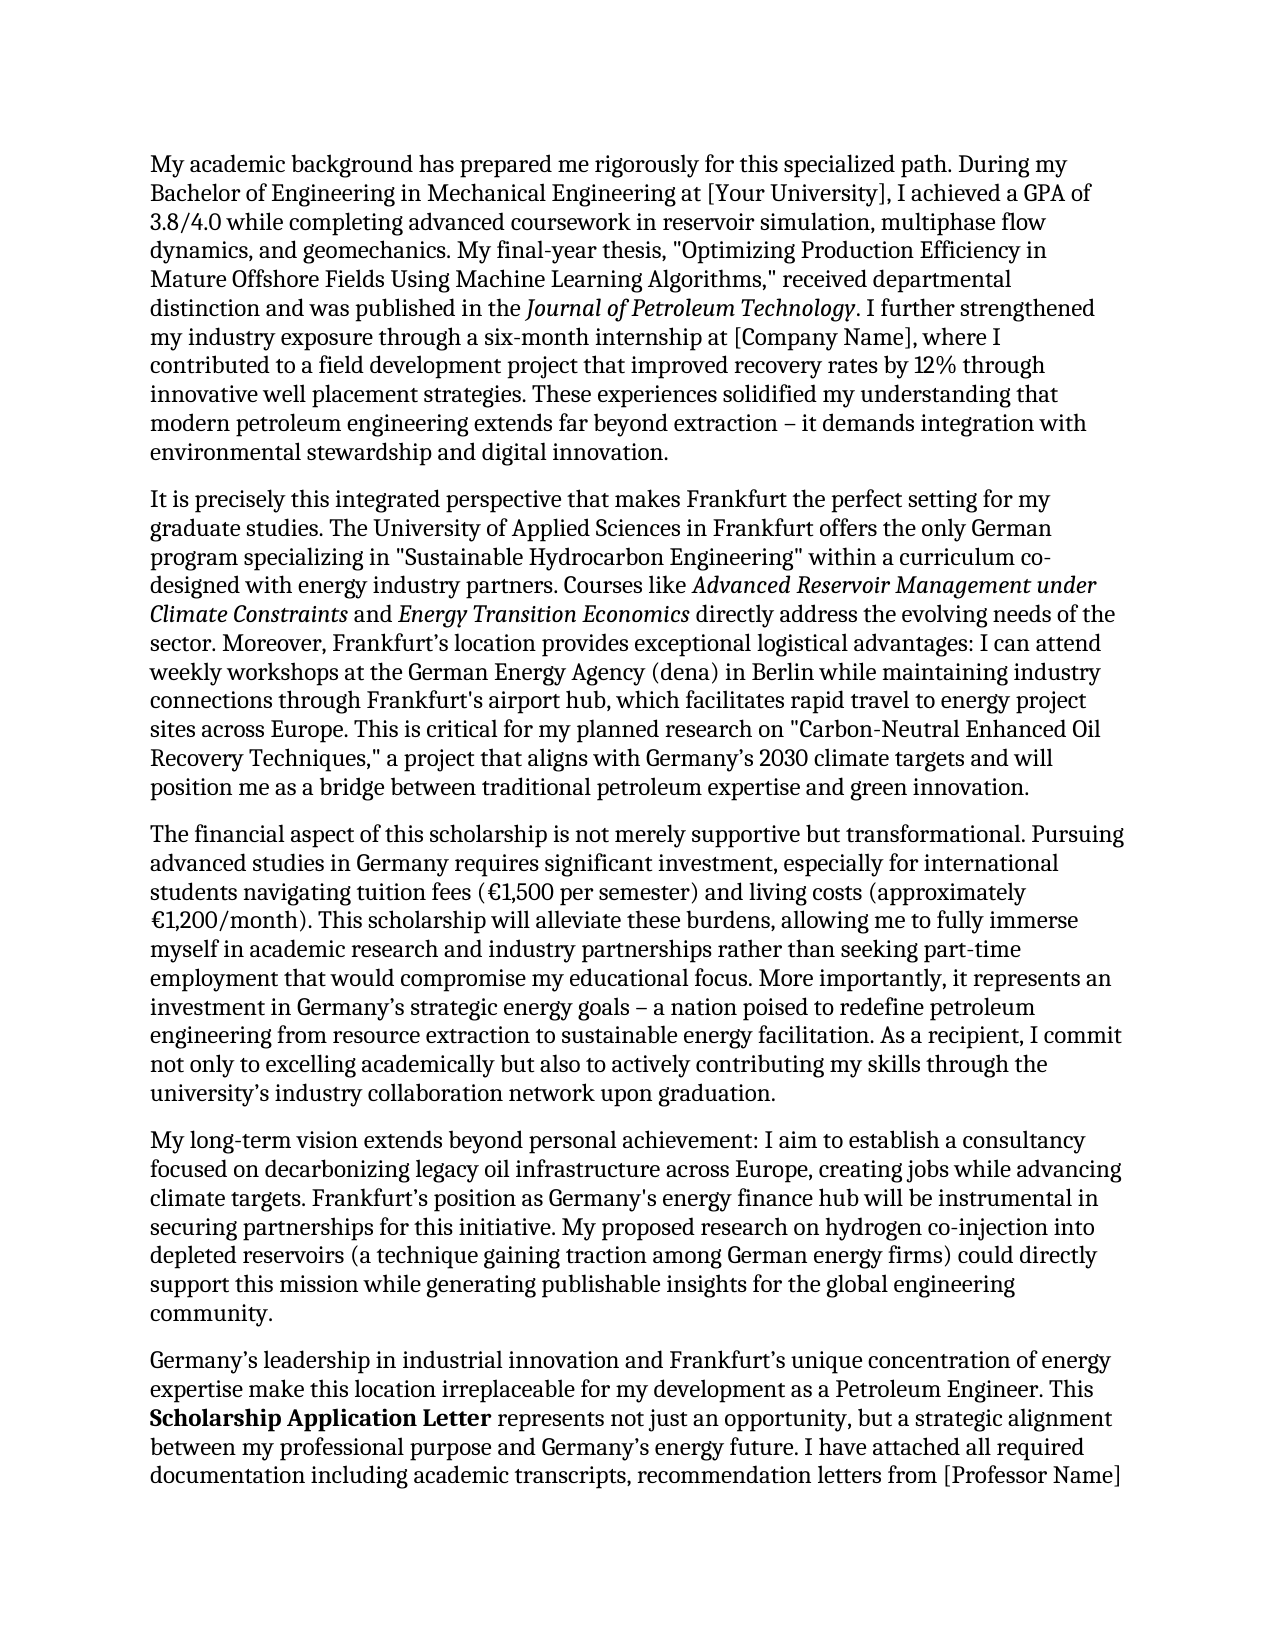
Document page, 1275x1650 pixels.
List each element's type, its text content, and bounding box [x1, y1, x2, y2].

text The financial aspect of this scholarship is not merely supportive but transformational. Pursuing advanced studies in Germany requires significant investment, especially for international students navigating tuition fees (€1,500 per semester) and living costs (approximately €1,200/month). This scholarship will alleviate these burdens, allowing me to fully immerse myself in academic research and industry partnerships rather than seeking part-time employment that would compromise my educational focus. More importantly, it represents an investment in Germany’s strategic energy goals – a nation poised to redefine petroleum engineering from resource extraction to sustainable energy facilitation. As a recipient, I commit not only to excelling academically but also to actively contributing my skills through the university’s industry collaboration network upon graduation. [150, 820, 1125, 1107]
text My long-term vision extends beyond personal achievement: I aim to establish a consultancy focused on decarbonizing legacy oil infrastructure across Europe, creating jobs while advancing climate targets. Frankfurt’s position as Germany's energy finance hub will be instrumental in securing partnerships for this initiative. My proposed research on hydrogen co-injection into depleted reservoirs (a technique gaining traction among German energy firms) could directly support this mission while generating publishable insights for the global engineering community. [150, 1126, 1125, 1327]
text It is precisely this integrated perspective that makes Frankfurt the perfect setting for my graduate studies. The University of Applied Sciences in Frankfurt offers the only German program specializing in "Sustainable Hydrocarbon Engineering" within a curriculum co-designed with energy industry partners. Courses like Advanced Reservoir Management under Climate Constraints and Energy Transition Economics directly address the evolving needs of the sector. Moreover, Frankfurt’s location provides exceptional logistical advantages: I can attend weekly workshops at the German Energy Agency (dena) in Berlin while maintaining industry connections through Frankfurt's airport hub, which facilitates rapid travel to energy project sites across Europe. This is critical for my planned research on "Carbon-Neutral Enhanced Oil Recovery Techniques," a project that aligns with Germany’s 2030 climate targets and will position me as a bridge between traditional petroleum expertise and green innovation. [150, 485, 1125, 801]
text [150, 1346, 1125, 1490]
text My academic background has prepared me rigorously for this specialized path. During my Bachelor of Engineering in Mechanical Engineering at [Your University], I achieved a GPA of 3.8/4.0 while completing advanced coursework in reservoir simulation, multiphase flow dynamics, and geomechanics. My final-year thesis, "Optimizing Production Efficiency in Mature Offshore Fields Using Machine Learning Algorithms," received departmental distinction and was published in the Journal of Petroleum Technology. I further strengthened my industry exposure through a six-month internship at [Company Name], where I contributed to a field development project that improved recovery rates by 12% through innovative well placement strategies. These experiences solidified my understanding that modern petroleum engineering extends far beyond extraction – it demands integration with environmental stewardship and digital innovation. [150, 150, 1125, 466]
